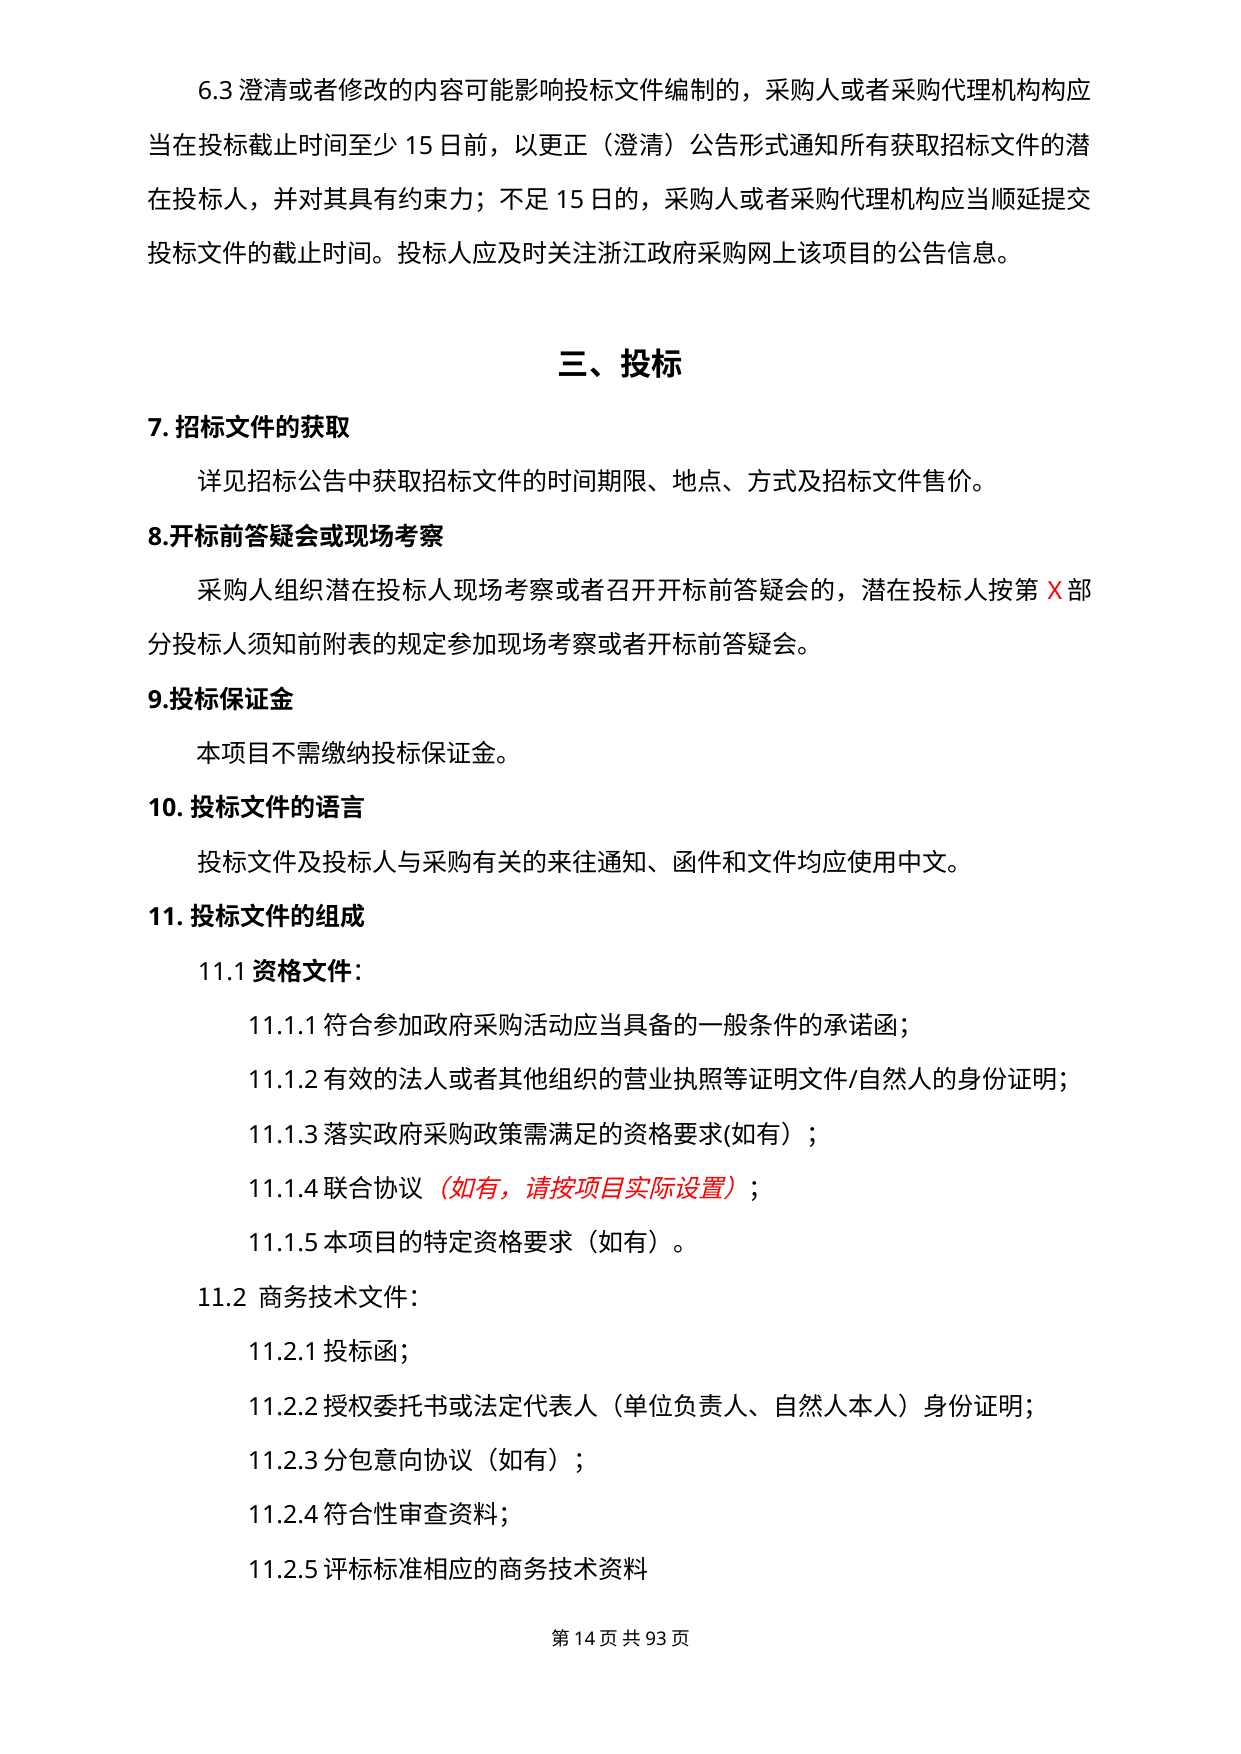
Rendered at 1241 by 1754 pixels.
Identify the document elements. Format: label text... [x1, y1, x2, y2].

text 6.3澄清或者修改的内容可能影响投标文件编制的，采购人或者采购代理机构构应当在投标截止时间至少15日前，以更正（澄清）公告形式通知所有获取招标文件的潜在投标人，并对其具有约束力；不足15日的，采购人或者采购代理机构应当顺延提交投标文件的截止时间。投标人应及时关注浙江政府采购网上该项目的公告信息。 [148, 71, 1092, 270]
text 11.2.4符合性审查资料； [148, 1495, 1092, 1531]
text 11.1.1符合参加政府采购活动应当具备的一般条件的承诺函； [148, 1005, 1092, 1042]
text 10. 投标文件的语言 [148, 788, 1092, 824]
text 11.2.1投标函； [148, 1332, 1092, 1368]
text 三、投标 [148, 339, 1092, 384]
text 11.1.5本项目的特定资格要求（如有）。 [148, 1223, 1092, 1259]
text 11.1资格文件： [148, 951, 1092, 987]
text 11.1.3落实政府采购政策需满足的资格要求(如有）； [148, 1114, 1092, 1150]
text 详见招标公告中获取招标文件的时间期限、地点、方式及招标文件售价。 [148, 462, 1092, 498]
text 投标文件及投标人与采购有关的来往通知、函件和文件均应使用中文。 [148, 842, 1092, 878]
text 11.1.2有效的法人或者其他组织的营业执照等证明文件/自然人的身份证明； [148, 1060, 1092, 1096]
text 11.2.2授权委托书或法定代表人（单位负责人、自然人本人）身份证明； [148, 1386, 1092, 1422]
text 本项目不需缴纳投标保证金。 [148, 733, 1092, 770]
text 11. 投标文件的组成 [148, 897, 1092, 933]
text 采购人组织潜在投标人现场考察或者召开开标前答疑会的，潜在投标人按第X部分投标人须知前附表的规定参加现场考察或者开标前答疑会。 [148, 570, 1092, 661]
text 7. 招标文件的获取 [148, 407, 1092, 443]
text 9.投标保证金 [148, 679, 1092, 715]
text 8.开标前答疑会或现场考察 [148, 516, 1092, 552]
text 11.2 商务技术文件： [148, 1277, 1092, 1313]
text 11.1.4联合协议（如有，请按项目实际设置）； [148, 1168, 1092, 1205]
text 11.2.5评标标准相应的商务技术资料 [148, 1549, 1092, 1585]
text 11.2.3分包意向协议（如有）； [148, 1440, 1092, 1477]
